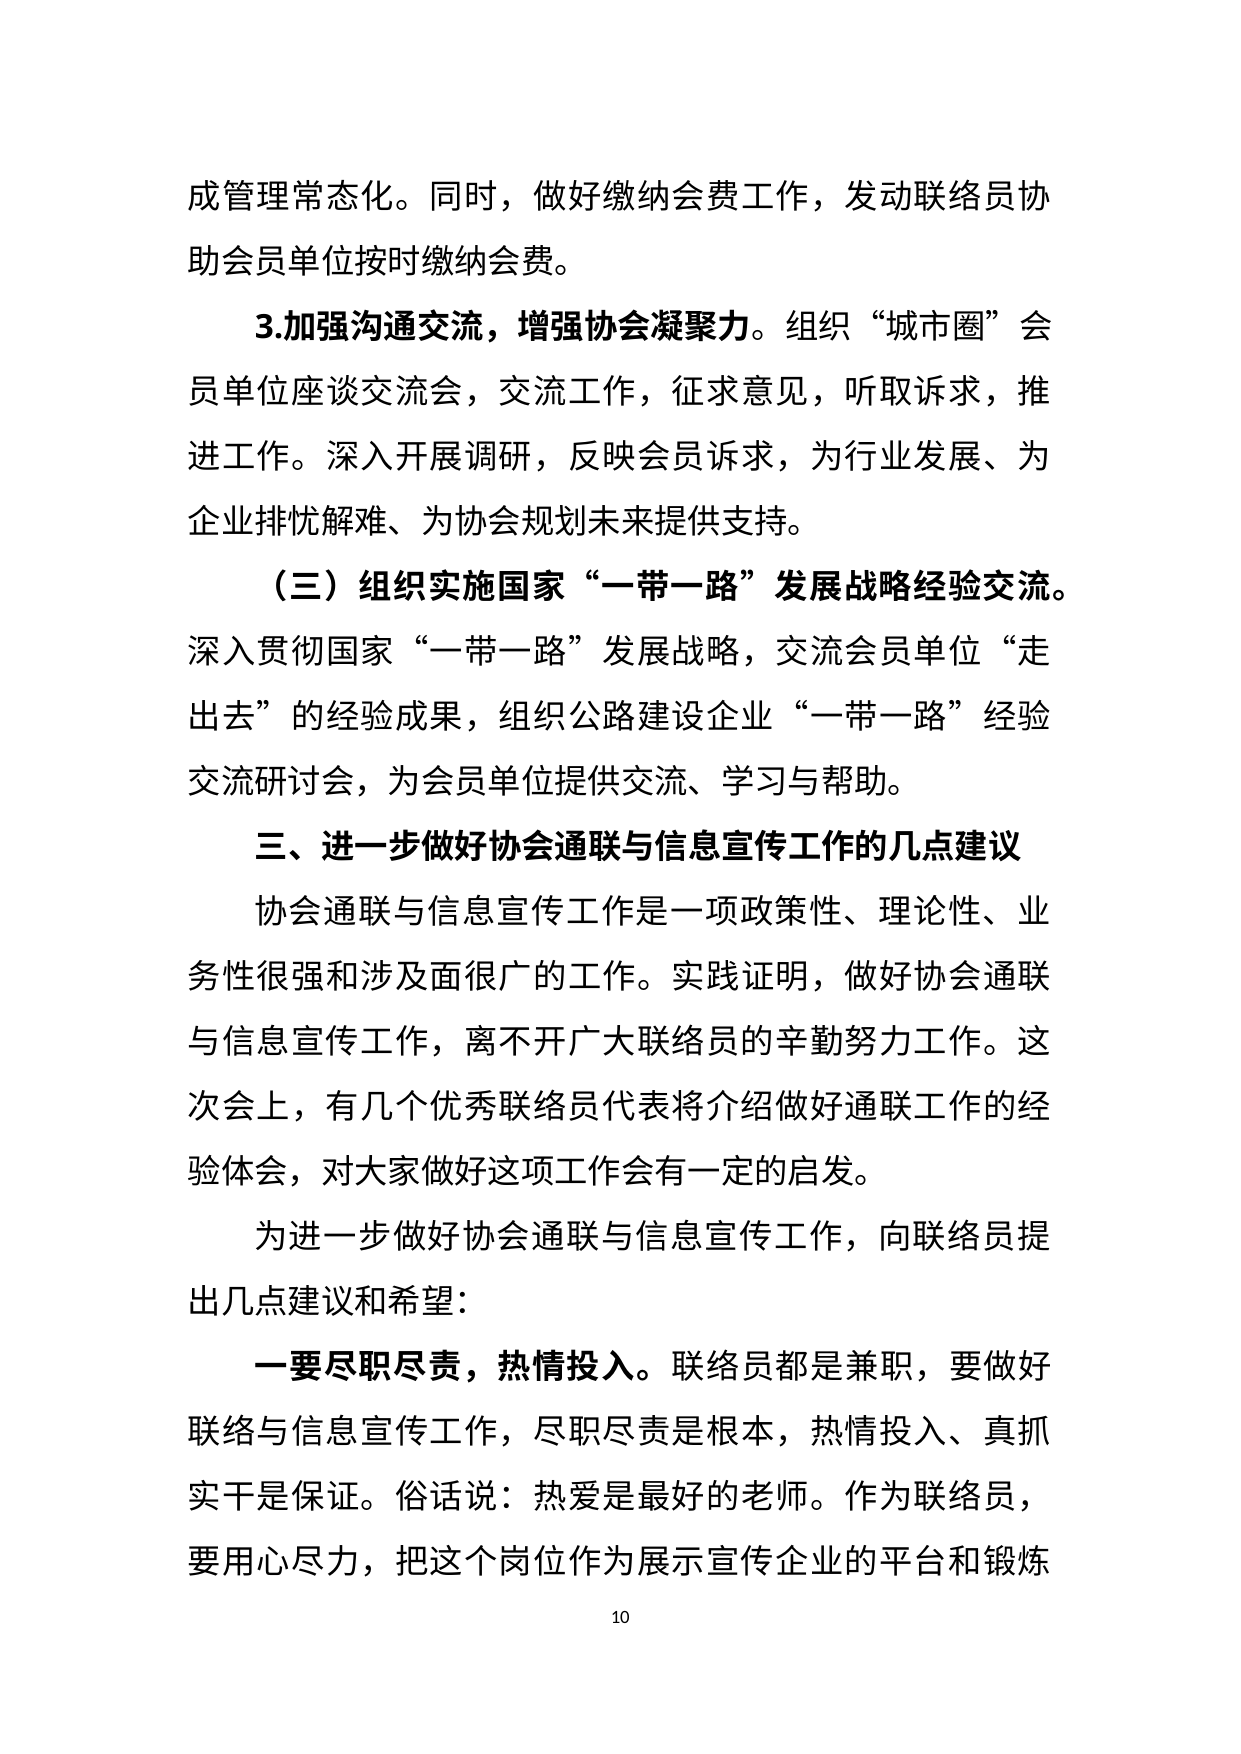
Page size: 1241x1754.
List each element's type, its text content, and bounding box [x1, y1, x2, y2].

text 三、进一步做好协会通联与信息宣传工作的几点建议 [187, 812, 1053, 877]
text （三）组织实施国家“一带一路”发展战略经验交流。深入贯彻国家“一带一路”发展战略，交流会员单位“走出去”的经验成果，组织公路建设企业“一带一路”经验交流研讨会，为会员单位提供交流、学习与帮助。 [187, 552, 1053, 812]
text 3.加强沟通交流，增强协会凝聚力。组织“城市圈”会员单位座谈交流会，交流工作，征求意见，听取诉求，推进工作。深入开展调研，反映会员诉求，为行业发展、为企业排忧解难、为协会规划未来提供支持。 [187, 292, 1053, 552]
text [187, 1332, 1053, 1592]
text 为进一步做好协会通联与信息宣传工作，向联络员提出几点建议和希望： [187, 1202, 1053, 1332]
text 协会通联与信息宣传工作是一项政策性、理论性、业务性很强和涉及面很广的工作。实践证明，做好协会通联与信息宣传工作，离不开广大联络员的辛勤努力工作。这次会上，有几个优秀联络员代表将介绍做好通联工作的经验体会，对大家做好这项工作会有一定的启发。 [187, 877, 1053, 1202]
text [187, 162, 1053, 292]
